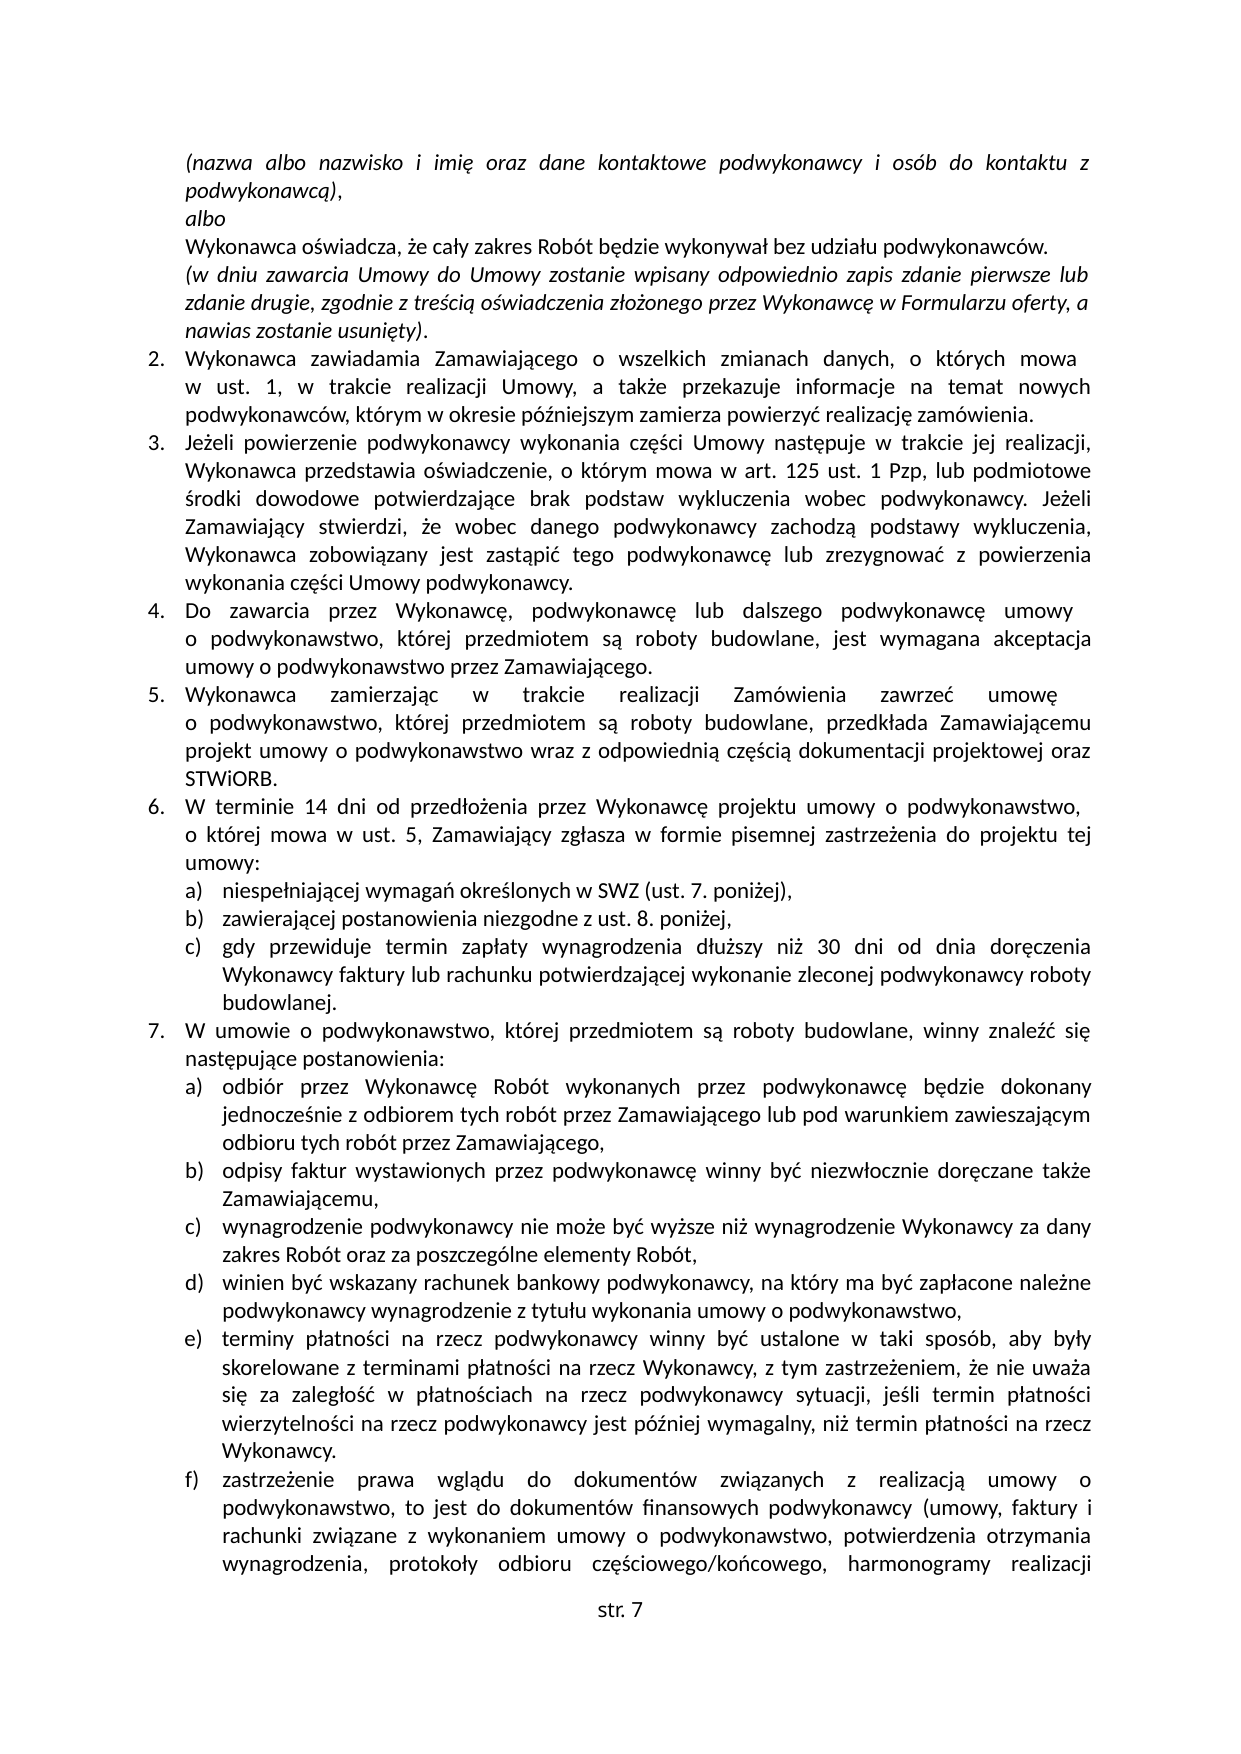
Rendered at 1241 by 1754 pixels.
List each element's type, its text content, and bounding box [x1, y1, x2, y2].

text (nazwa albo nazwisko i imię oraz dane kontaktowe podwykonawcy i osób do kontaktu z podwykonawcą), [185, 148, 1092, 204]
list Wykonawca zamierzając w trakcie realizacji Zamówienia zawrzeć umowę o podwykonawstwo, której przedmiotem są roboty budowlane, przedkłada Zamawiającemu projekt umowy o podwykonawstwo wraz z odpowiednią częścią dokumentacji projektowej oraz STWiORB. [148, 680, 1092, 792]
text albo [185, 204, 1092, 232]
list zawierającej postanowienia niezgodne z ust. 8. poniżej, [185, 904, 1092, 932]
list Jeżeli powierzenie podwykonawcy wykonania części Umowy następuje w trakcie jej realizacji, Wykonawca przedstawia oświadczenie, o którym mowa w art. 125 ust. 1 Pzp, lub podmiotowe środki dowodowe potwierdzające brak podstaw wykluczenia wobec podwykonawcy. Jeżeli Zamawiający stwierdzi, że wobec danego podwykonawcy zachodzą podstawy wykluczenia, Wykonawca zobowiązany jest zastąpić tego podwykonawcę lub zrezygnować z powierzenia wykonania części Umowy podwykonawcy. [148, 428, 1092, 596]
list gdy przewiduje termin zapłaty wynagrodzenia dłuższy niż 30 dni od dnia doręczenia Wykonawcy faktury lub rachunku potwierdzającej wykonanie zleconej podwykonawcy roboty budowlanej. [185, 932, 1092, 1016]
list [185, 1465, 1092, 1577]
list wynagrodzenie podwykonawcy nie może być wyższe niż wynagrodzenie Wykonawcy za dany zakres Robót oraz za poszczególne elementy Robót, [185, 1212, 1092, 1268]
list odbiór przez Wykonawcę Robót wykonanych przez podwykonawcę będzie dokonany jednocześnie z odbiorem tych robót przez Zamawiającego lub pod warunkiem zawieszającym odbioru tych robót przez Zamawiającego, [185, 1072, 1092, 1156]
list niespełniającej wymagań określonych w SWZ (ust. 7. poniżej), [185, 876, 1092, 904]
list W terminie 14 dni od przedłożenia przez Wykonawcę projektu umowy o podwykonawstwo, o której mowa w ust. 5, Zamawiający zgłasza w formie pisemnej zastrzeżenia do projektu tej umowy: [148, 792, 1092, 876]
text Wykonawca oświadcza, że cały zakres Robót będzie wykonywał bez udziału podwykonawców. [185, 232, 1092, 260]
text (w dniu zawarcia Umowy do Umowy zostanie wpisany odpowiednio zapis zdanie pierwsze lub zdanie drugie, zgodnie z treścią oświadczenia złożonego przez Wykonawcę w Formularzu oferty, a nawias zostanie usunięty). [185, 260, 1092, 344]
list terminy płatności na rzecz podwykonawcy winny być ustalone w taki sposób, aby były skorelowane z terminami płatności na rzecz Wykonawcy, z tym zastrzeżeniem, że nie uważa się za zaległość w płatnościach na rzecz podwykonawcy sytuacji, jeśli termin płatności wierzytelności na rzecz podwykonawcy jest później wymagalny, niż termin płatności na rzecz Wykonawcy. [184, 1324, 1092, 1465]
list Wykonawca zawiadamia Zamawiającego o wszelkich zmianach danych, o których mowa w ust. 1, w trakcie realizacji Umowy, a także przekazuje informacje na temat nowych podwykonawców, którym w okresie późniejszym zamierza powierzyć realizację zamówienia. [148, 344, 1092, 428]
list W umowie o podwykonawstwo, której przedmiotem są roboty budowlane, winny znaleźć się następujące postanowienia: [148, 1016, 1092, 1072]
list winien być wskazany rachunek bankowy podwykonawcy, na który ma być zapłacone należne podwykonawcy wynagrodzenie z tytułu wykonania umowy o podwykonawstwo, [185, 1268, 1092, 1324]
list Do zawarcia przez Wykonawcę, podwykonawcę lub dalszego podwykonawcę umowy o podwykonawstwo, której przedmiotem są roboty budowlane, jest wymagana akceptacja umowy o podwykonawstwo przez Zamawiającego. [148, 596, 1092, 680]
list odpisy faktur wystawionych przez podwykonawcę winny być niezwłocznie doręczane także Zamawiającemu, [185, 1156, 1092, 1212]
